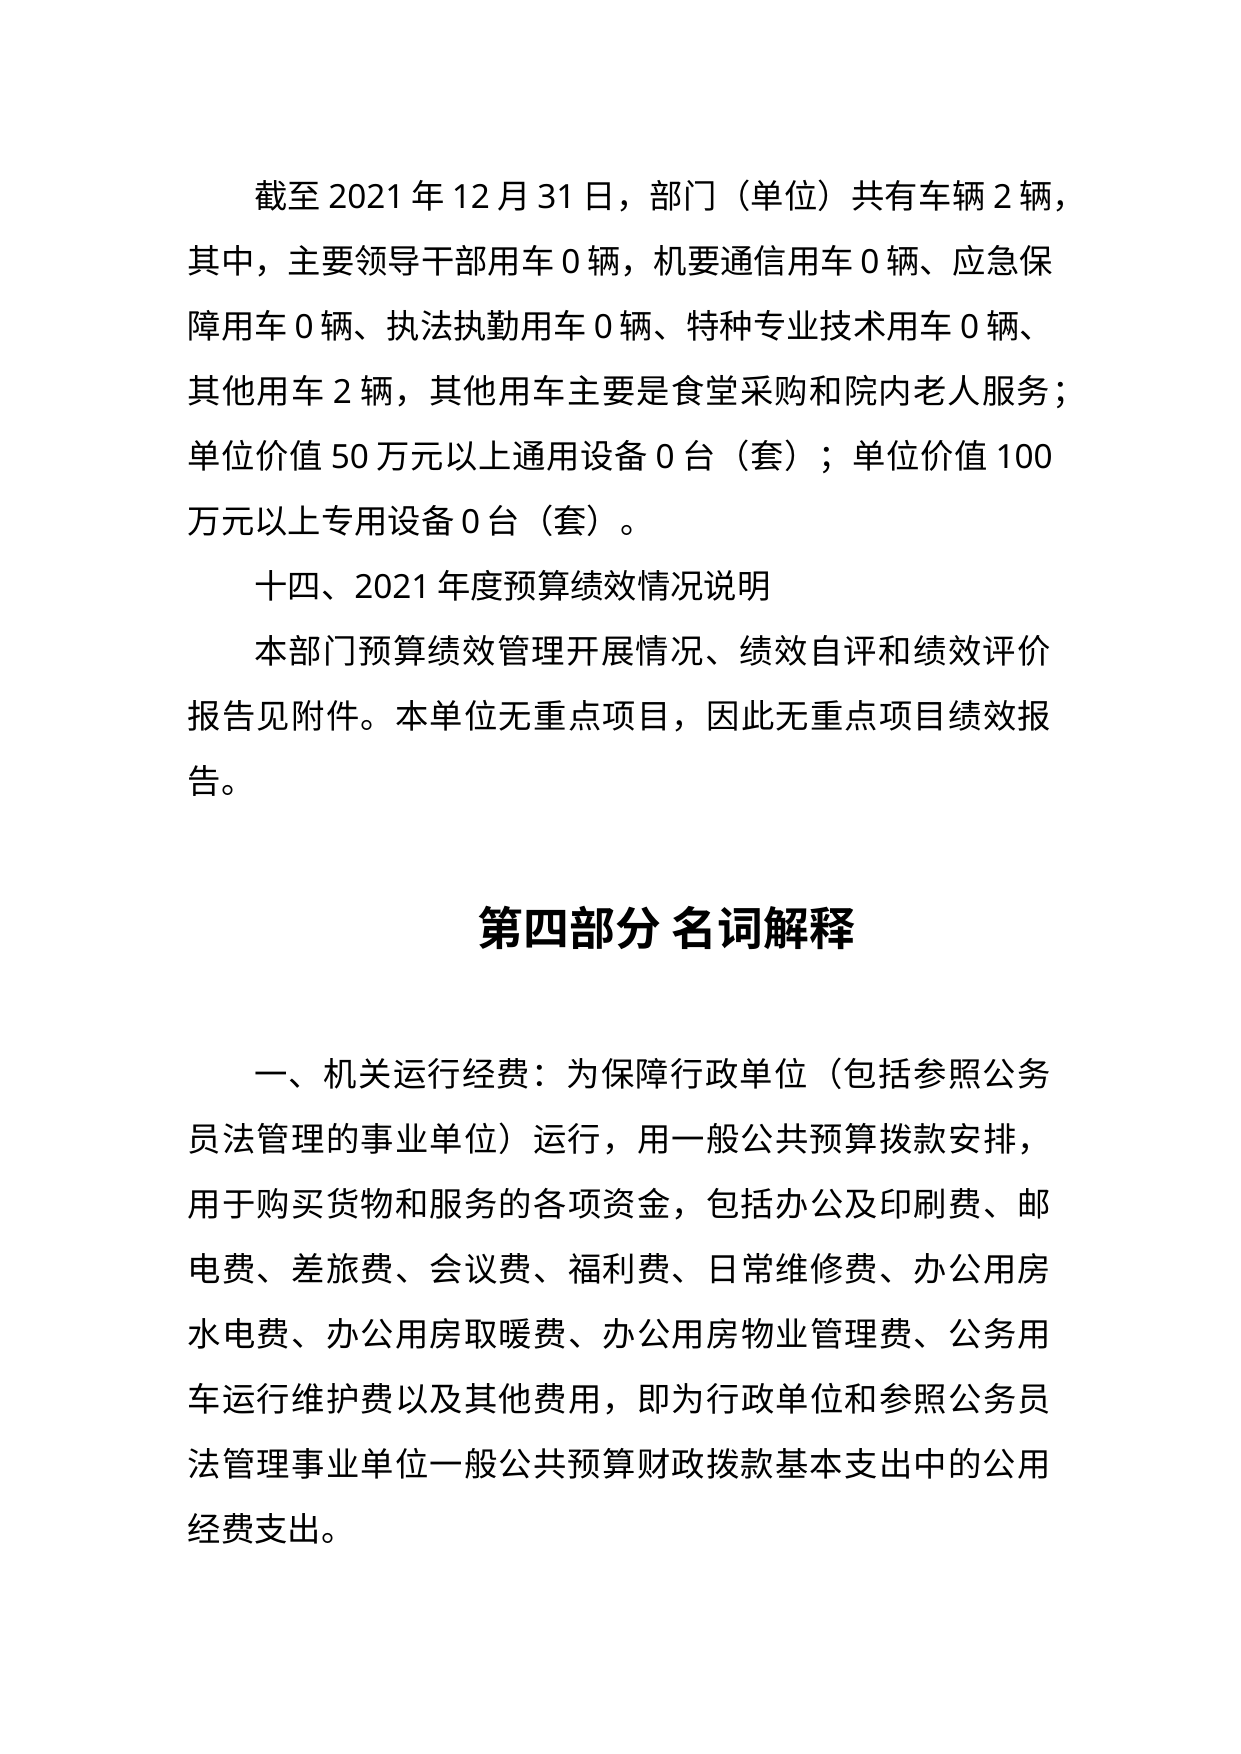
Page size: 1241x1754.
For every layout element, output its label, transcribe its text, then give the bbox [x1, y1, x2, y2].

text 本部门预算绩效管理开展情况、绩效自评和绩效评价报告见附件。本单位无重点项目，因此无重点项目绩效报告。 [187, 617, 1053, 812]
text 十四、2021年度预算绩效情况说明 [187, 552, 1053, 617]
text 截至2021年12月31日，部门（单位）共有车辆2辆，其中，主要领导干部用车0辆，机要通信用车0辆、应急保障用车0辆、执法执勤用车0辆、特种专业技术用车0辆、其他用车2辆，其他用车主要是食堂采购和院内老人服务；单位价值50万元以上通用设备0台（套）；单位价值100万元以上专用设备0台（套）。 [187, 162, 1053, 552]
text 一、机关运行经费：为保障行政单位（包括参照公务员法管理的事业单位）运行，用一般公共预算拨款安排，用于购买货物和服务的各项资金，包括办公及印刷费、邮电费、差旅费、会议费、福利费、日常维修费、办公用房水电费、办公用房取暖费、办公用房物业管理费、公务用车运行维护费以及其他费用，即为行政单位和参照公务员法管理事业单位一般公共预算财政拨款基本支出中的公用经费支出。 [187, 1039, 1053, 1559]
text 第四部分 名词解释 [187, 877, 1053, 974]
